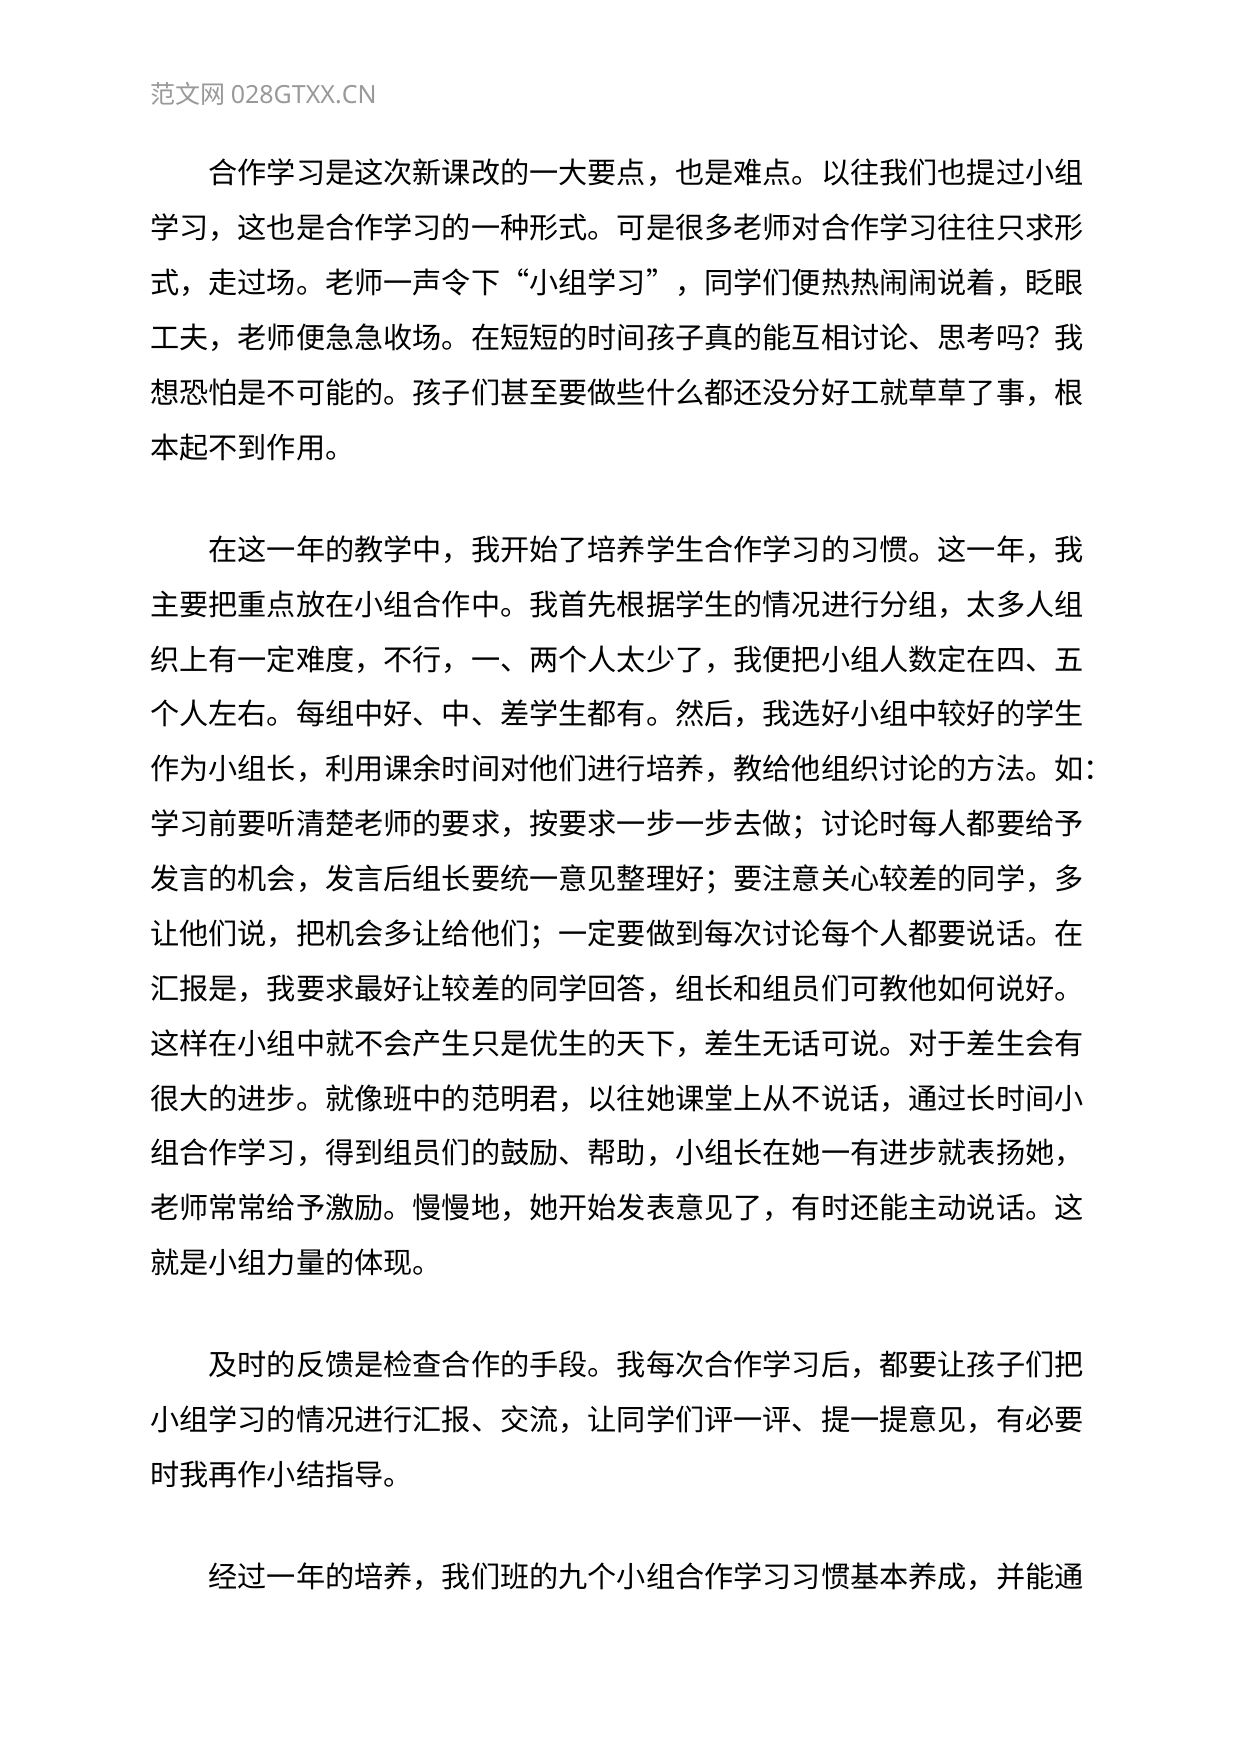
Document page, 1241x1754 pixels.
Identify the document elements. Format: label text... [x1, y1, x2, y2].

text 在这一年的教学中，我开始了培养学生合作学习的习惯。这一年，我主要把重点放在小组合作中。我首先根据学生的情况进行分组，太多人组织上有一定难度，不行，一、两个人太少了，我便把小组人数定在四、五个人左右。每组中好、中、差学生都有。然后，我选好小组中较好的学生作为小组长，利用课余时间对他们进行培养，教给他组织讨论的方法。如：学习前要听清楚老师的要求，按要求一步一步去做；讨论时每人都要给予发言的机会，发言后组长要统一意见整理好；要注意关心较差的同学，多让他们说，把机会多让给他们；一定要做到每次讨论每个人都要说话。在汇报是，我要求最好让较差的同学回答，组长和组员们可教他如何说好。这样在小组中就不会产生只是优生的天下，差生无话可说。对于差生会有很大的进步。就像班中的范明君，以往她课堂上从不说话，通过长时间小组合作学习，得到组员们的鼓励、帮助，小组长在她一有进步就表扬她，老师常常给予激励。慢慢地，她开始发表意见了，有时还能主动说话。这就是小组力量的体现。 [150, 526, 1090, 1282]
text 合作学习是这次新课改的一大要点，也是难点。以往我们也提过小组学习，这也是合作学习的一种形式。可是很多老师对合作学习往往只求形式，走过场。老师一声令下“小组学习”，同学们便热热闹闹说着，眨眼工夫，老师便急急收场。在短短的时间孩子真的能互相讨论、思考吗？我想恐怕是不可能的。孩子们甚至要做些什么都还没分好工就草草了事，根本起不到作用。 [150, 150, 1090, 467]
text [150, 1553, 1090, 1596]
text 及时的反馈是检查合作的手段。我每次合作学习后，都要让孩子们把小组学习的情况进行汇报、交流，让同学们评一评、提一提意见，有必要时我再作小结指导。 [150, 1342, 1090, 1494]
